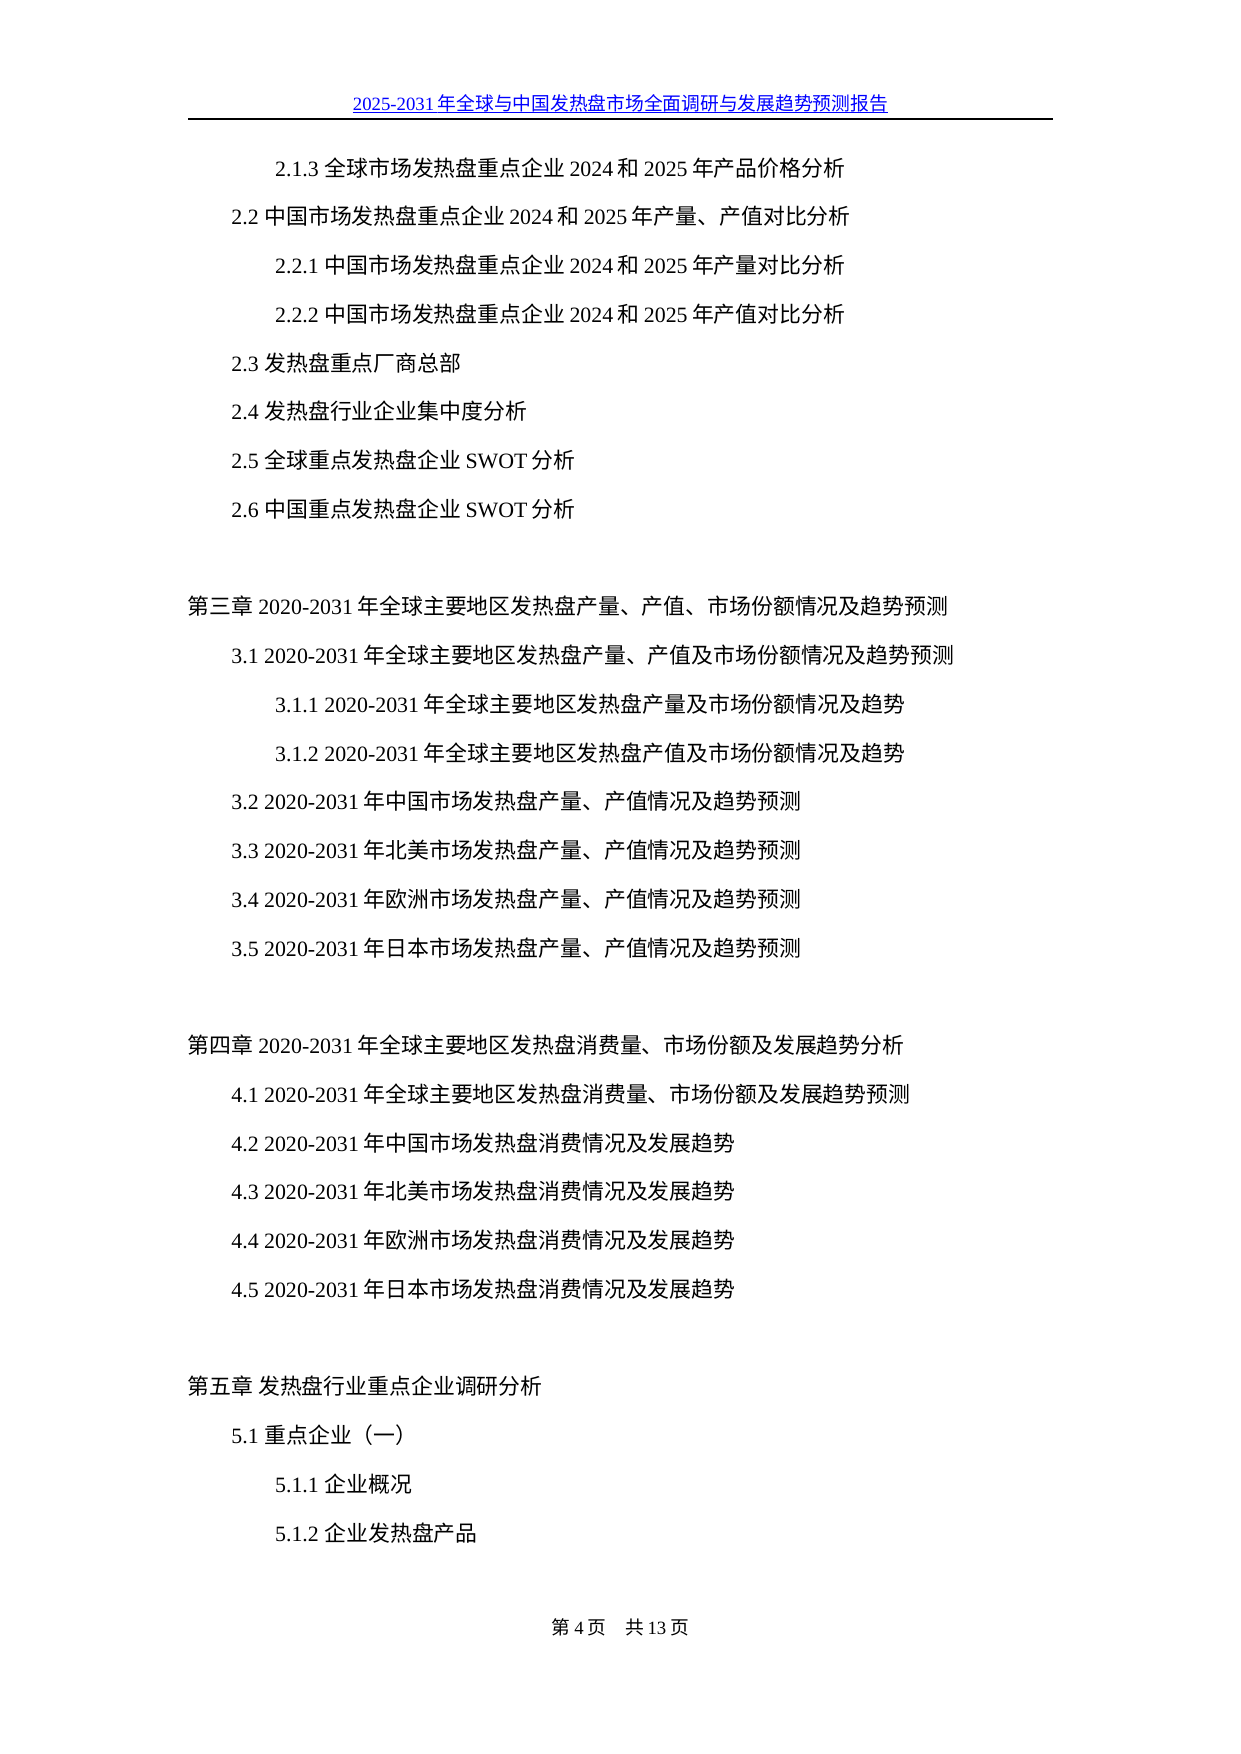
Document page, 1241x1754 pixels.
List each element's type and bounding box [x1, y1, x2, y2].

text [187, 150, 1053, 1548]
